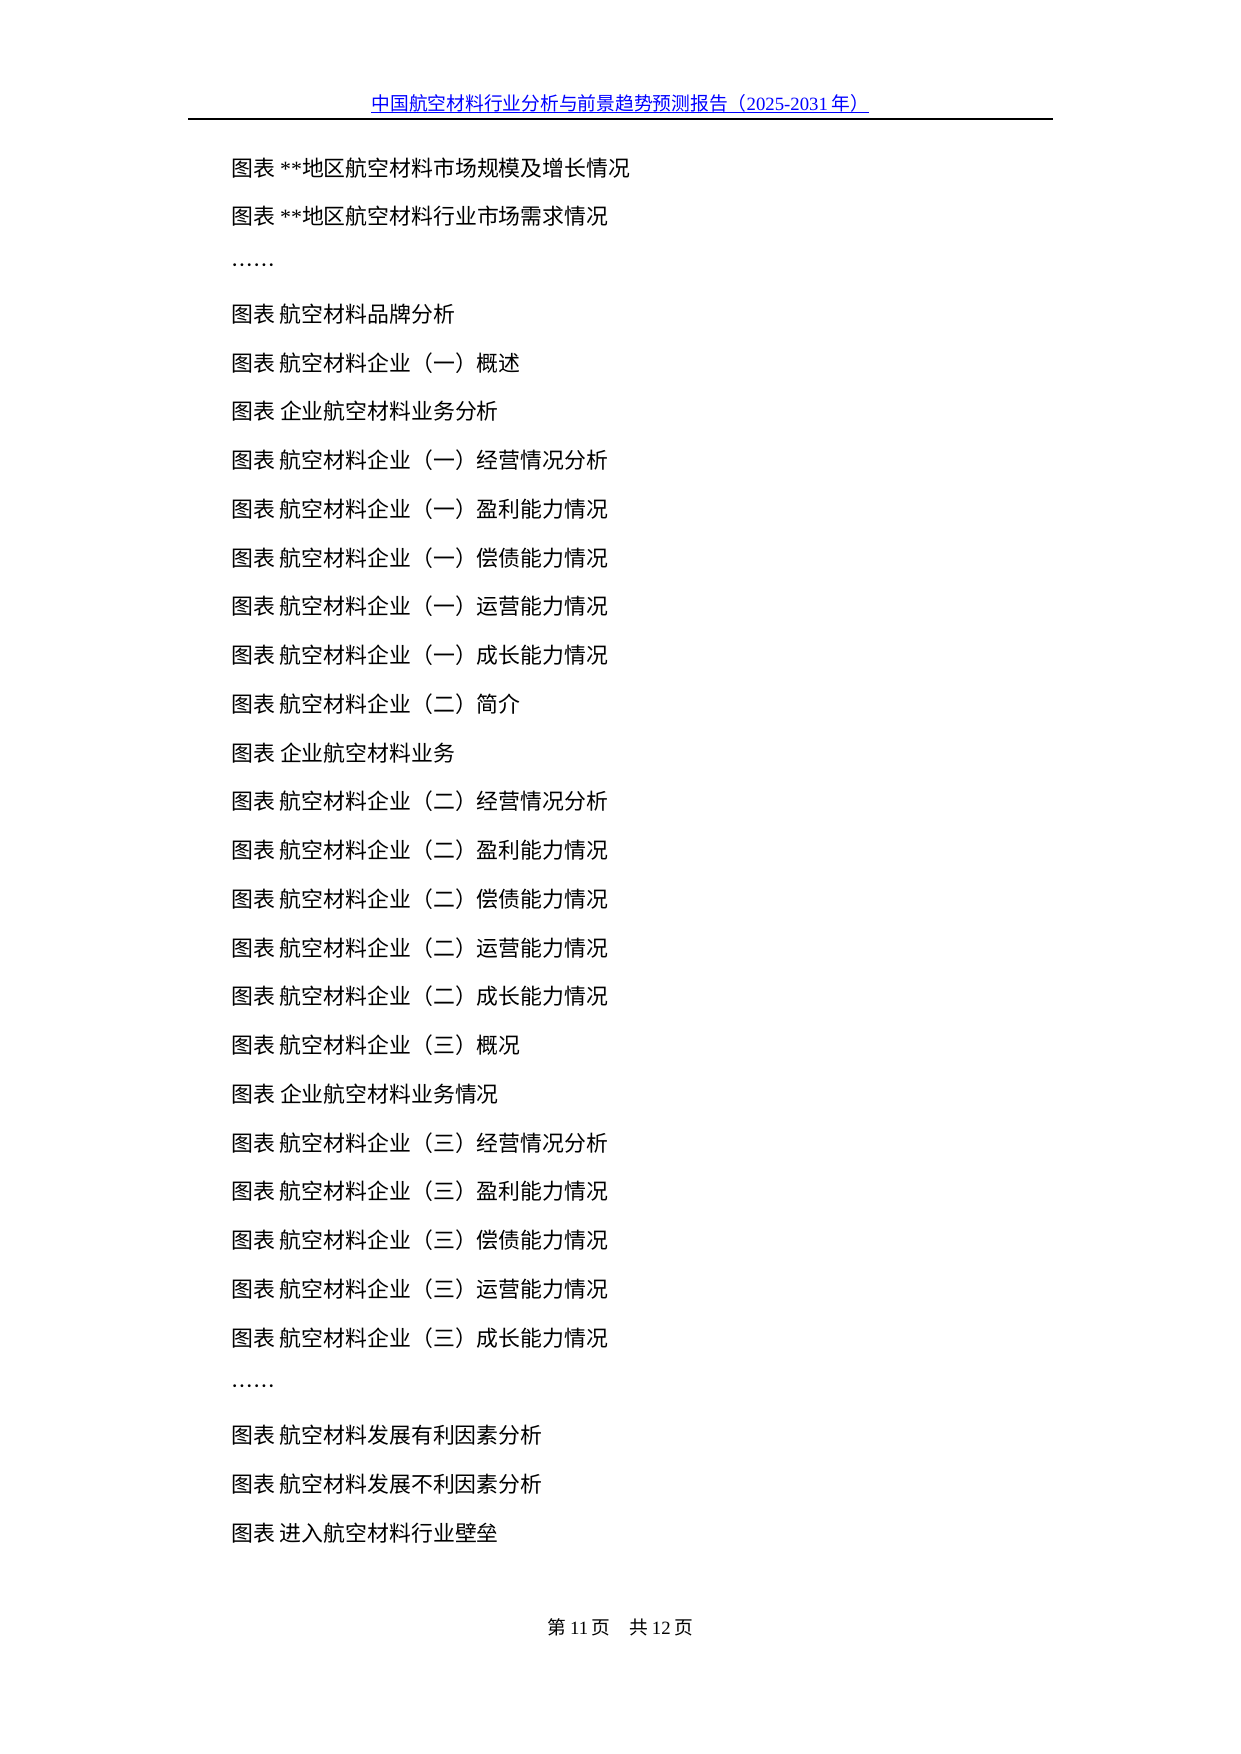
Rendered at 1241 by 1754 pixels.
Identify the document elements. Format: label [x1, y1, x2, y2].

text [187, 150, 1053, 1548]
